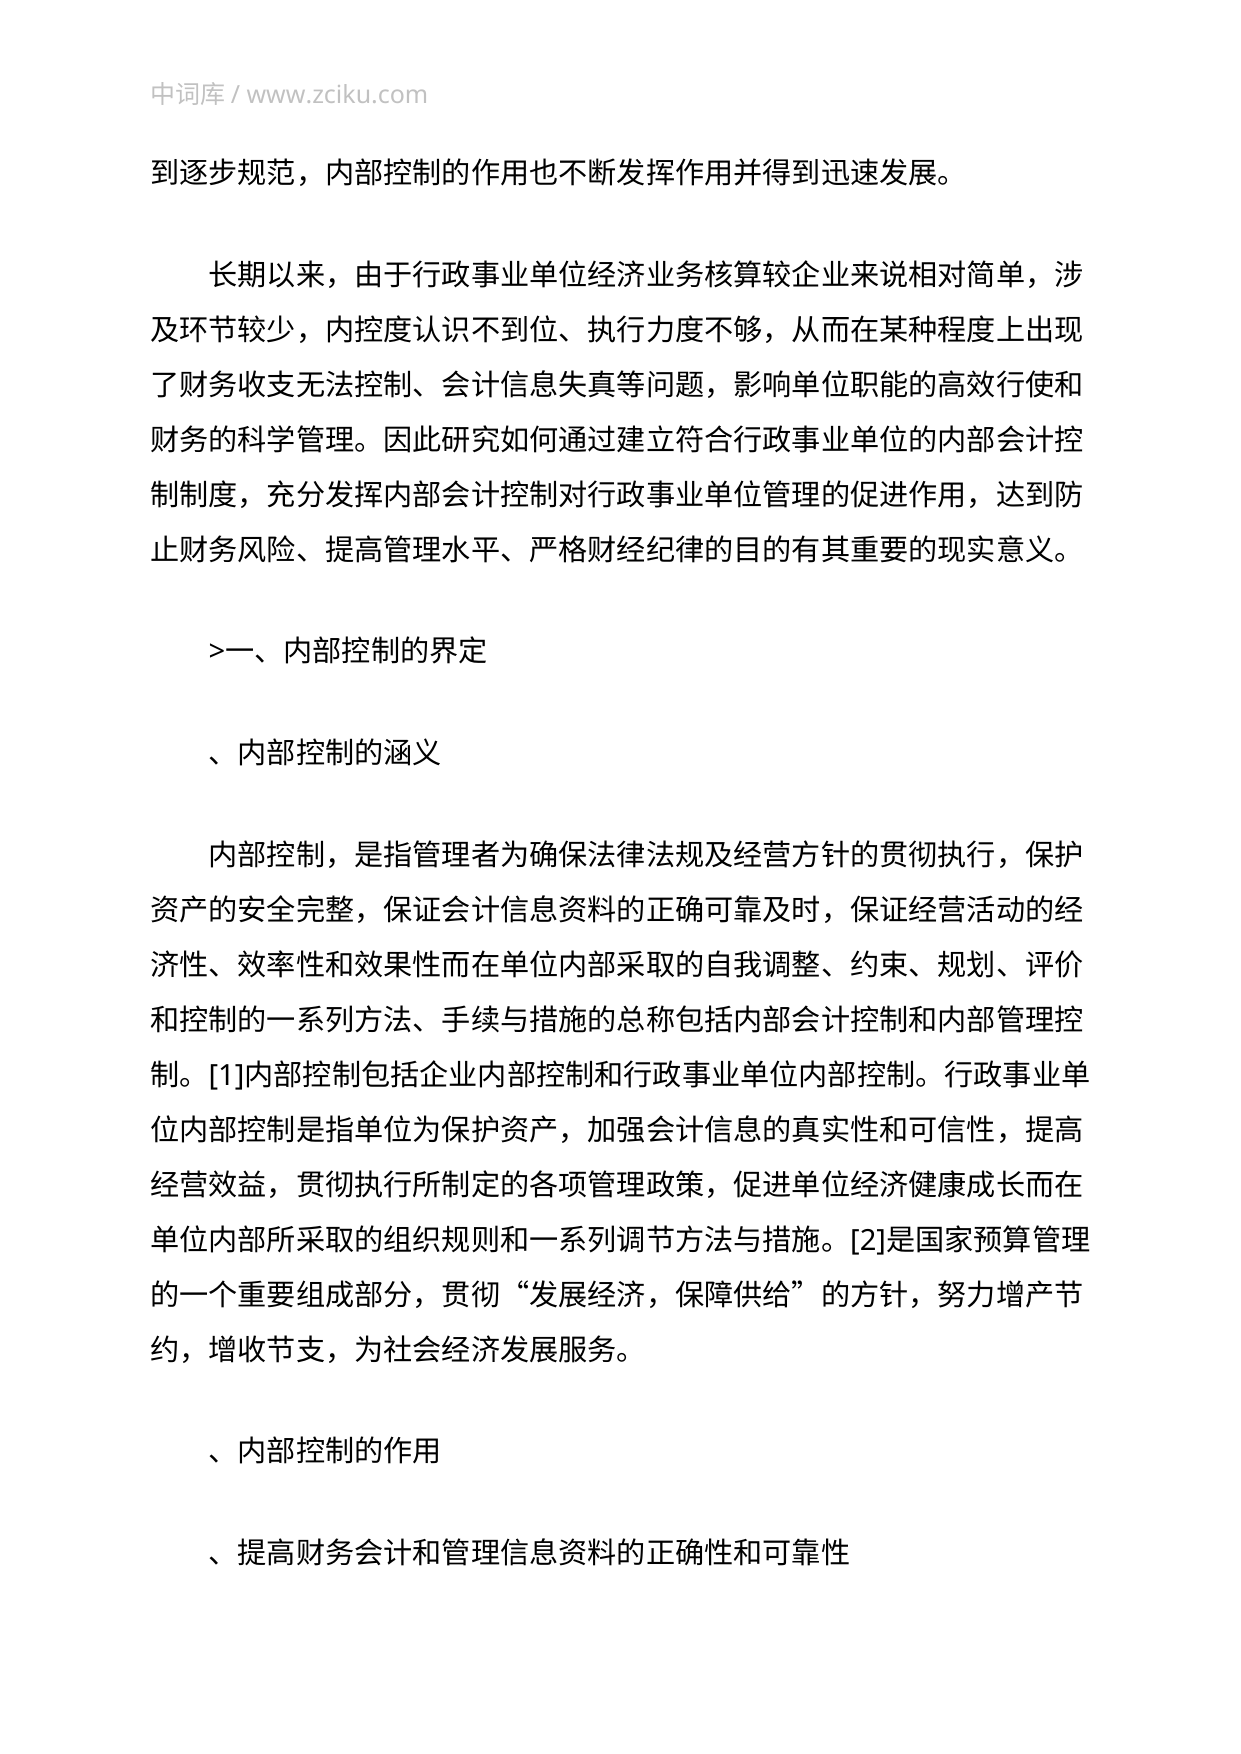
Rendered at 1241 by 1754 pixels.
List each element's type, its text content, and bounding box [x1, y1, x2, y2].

text 内部控制，是指管理者为确保法律法规及经营方针的贯彻执行，保护资产的安全完整，保证会计信息资料的正确可靠及时，保证经营活动的经济性、效率性和效果性而在单位内部采取的自我调整、约束、规划、评价和控制的一系列方法、手续与措施的总称包括内部会计控制和内部管理控制。[1]内部控制包括企业内部控制和行政事业单位内部控制。行政事业单位内部控制是指单位为保护资产，加强会计信息的真实性和可信性，提高经营效益，贯彻执行所制定的各项管理政策，促进单位经济健康成长而在单位内部所采取的组织规则和一系列调节方法与措施。[2]是国家预算管理的一个重要组成部分，贯彻“发展经济，保障供给”的方针，努力增产节约，增收节支，为社会经济发展服务。 [150, 832, 1090, 1368]
text >一、内部控制的界定 [150, 628, 1090, 670]
text 、提高财务会计和管理信息资料的正确性和可靠性 [150, 1529, 1090, 1572]
text 、内部控制的涵义 [150, 730, 1090, 772]
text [150, 150, 1090, 192]
text 、内部控制的作用 [150, 1428, 1090, 1470]
text 长期以来，由于行政事业单位经济业务核算较企业来说相对简单，涉及环节较少，内控度认识不到位、执行力度不够，从而在某种程度上出现了财务收支无法控制、会计信息失真等问题，影响单位职能的高效行使和财务的科学管理。因此研究如何通过建立符合行政事业单位的内部会计控制制度，充分发挥内部会计控制对行政事业单位管理的促进作用，达到防止财务风险、提高管理水平、严格财经纪律的目的有其重要的现实意义。 [150, 252, 1090, 568]
